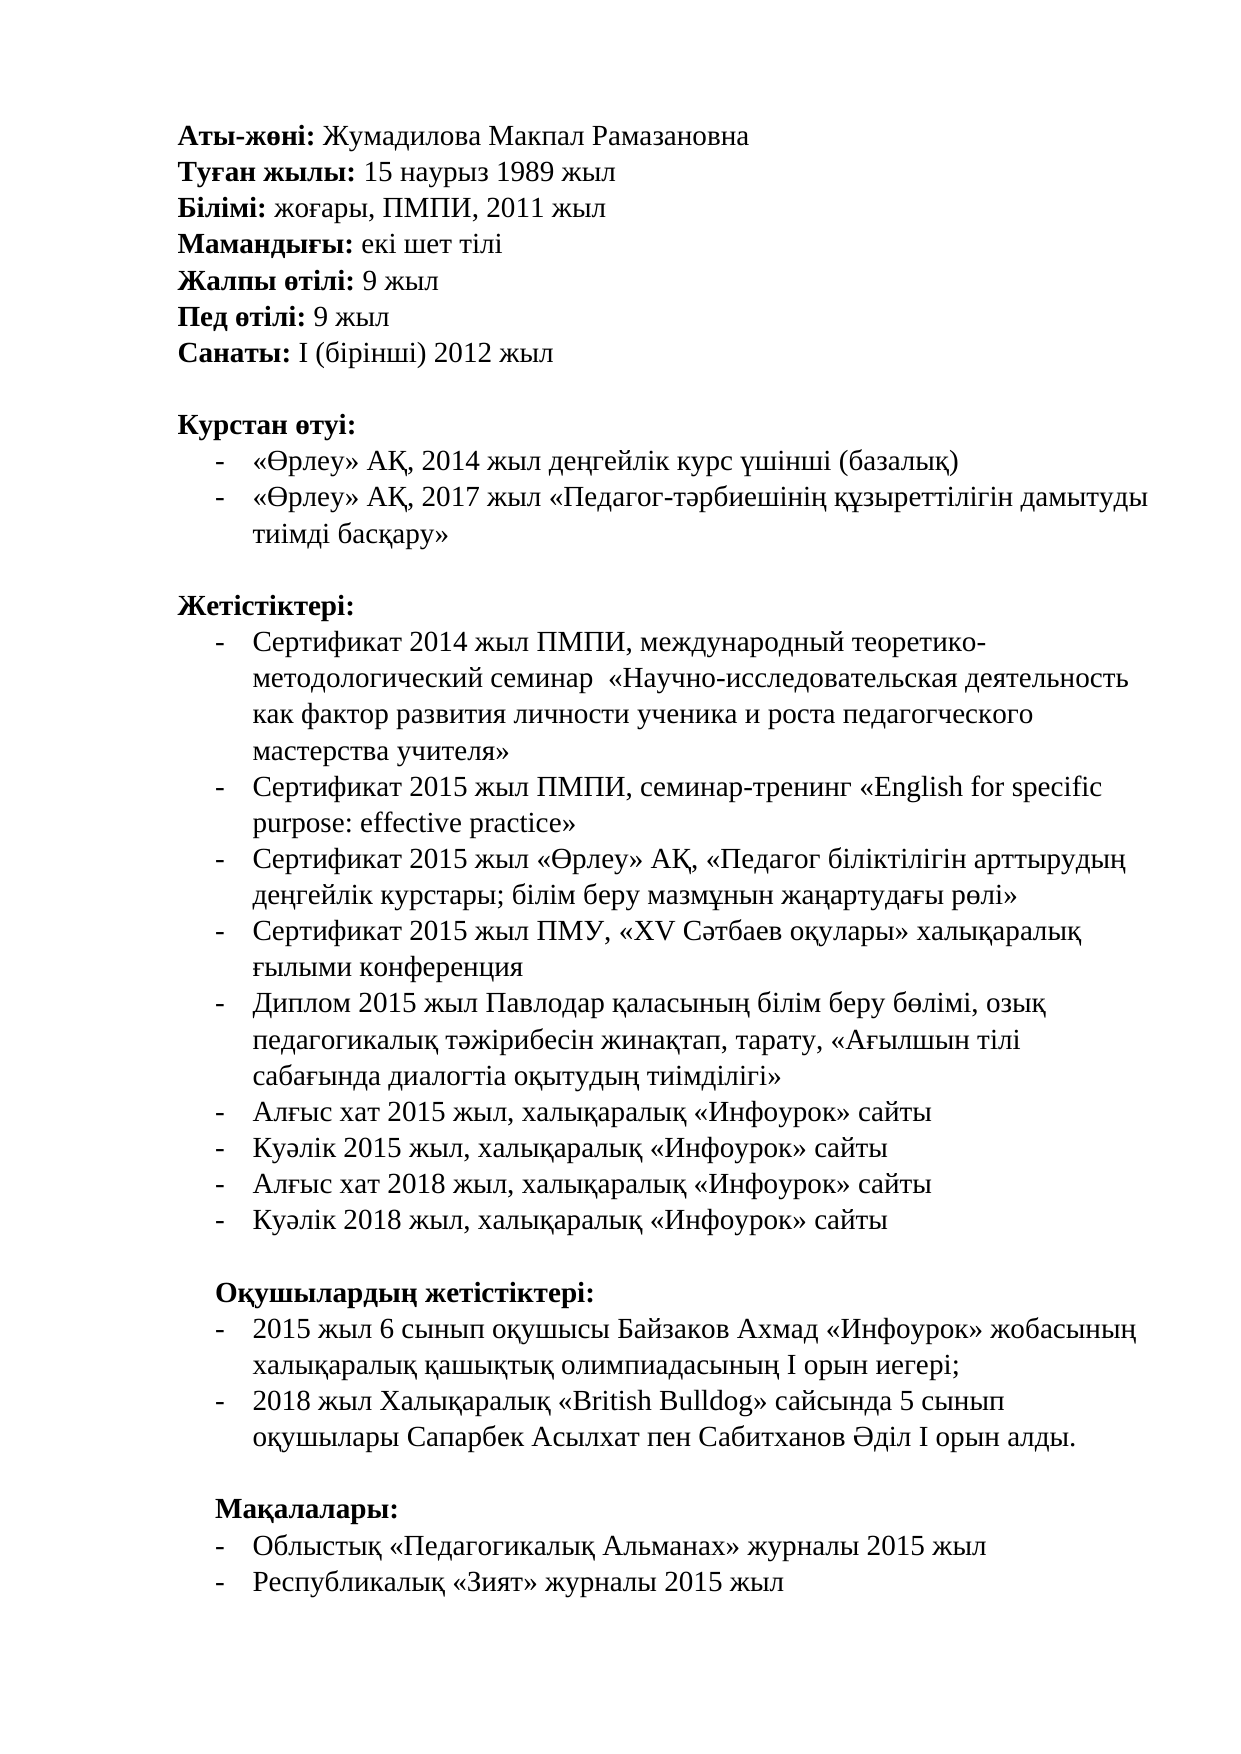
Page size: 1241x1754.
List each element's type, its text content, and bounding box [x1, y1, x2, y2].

list Республикалық «Зият» журналы 2015 жыл [215, 1564, 1152, 1597]
list Алғыс хат 2018 жыл, халықаралық «Инфоурок» сайты [215, 1166, 1152, 1200]
text Мақалалары: [215, 1492, 1152, 1525]
list Сертификат 2015 жыл «Өрлеу» АҚ, «Педагог біліктілігін арттырудың деңгейлік курстары; білім беру мазмұнын жаңартудағы рөлі» [215, 841, 1152, 911]
list Куәлік 2018 жыл, халықаралық «Инфоурок» сайты [215, 1202, 1152, 1236]
text Жетістіктері: [177, 588, 1152, 622]
text Туған жылы: 15 наурыз 1989 жыл [177, 154, 1152, 188]
list Облыстық «Педагогикалық Альманах» журналы 2015 жыл [215, 1528, 1152, 1561]
list Сертификат 2015 жыл ПМПИ, семинар-тренинг «English for specific purpose: effective practice» [215, 769, 1152, 838]
text Пед өтілі: 9 жыл [177, 299, 1152, 332]
list Куәлік 2015 жыл, халықаралық «Инфоурок» сайты [215, 1130, 1152, 1164]
text Жалпы өтілі: 9 жыл [177, 263, 1152, 296]
list 2018 жыл Халықаралық «British Bulldog» сайсында 5 сынып оқушылары Сапарбек Асылхат пен Сабитханов Әділ І орын алды. [215, 1383, 1152, 1453]
text Курстан өтуі: [177, 407, 1152, 441]
text Мамандығы: екі шет тілі [177, 227, 1152, 260]
text Білімі: жоғары, ПМПИ, 2011 жыл [177, 190, 1152, 224]
list 2015 жыл 6 сынып оқушысы Байзаков Ахмад «Инфоурок» жобасының халықаралық қашықтық олимпиадасының І орын иегері; [215, 1311, 1152, 1381]
list Алғыс хат 2015 жыл, халықаралық «Инфоурок» сайты [215, 1094, 1152, 1128]
list «Өрлеу» АҚ, 2014 жыл деңгейлік курс үшінші (базалық) [215, 443, 1152, 477]
list «Өрлеу» АҚ, 2017 жыл «Педагог-тәрбиешінің құзыреттілігін дамытуды тиімді басқару» [215, 479, 1152, 549]
list Сертификат 2014 жыл ПМПИ, международный теоретико-методологический семинар «Научно-исследовательская деятельность как фактор развития личности ученика и роста педагогческого мастерства учителя» [215, 624, 1152, 766]
text Аты-жөні: Жумадилова Макпал Рамазановна [177, 118, 1152, 152]
list Диплом 2015 жыл Павлодар қаласының білім беру бөлімі, озық педагогикалық тәжірибесін жинақтап, тарату, «Ағылшын тілі сабағында диалогтіа оқытудың тиімділігі» [215, 986, 1152, 1091]
text Санаты: І (бірінші) 2012 жыл [177, 335, 1152, 368]
list Сертификат 2015 жыл ПМУ, «XV Сәтбаев оқулары» халықаралық ғылыми конференция [215, 913, 1152, 983]
text Оқушылардың жетістіктері: [215, 1275, 1152, 1308]
